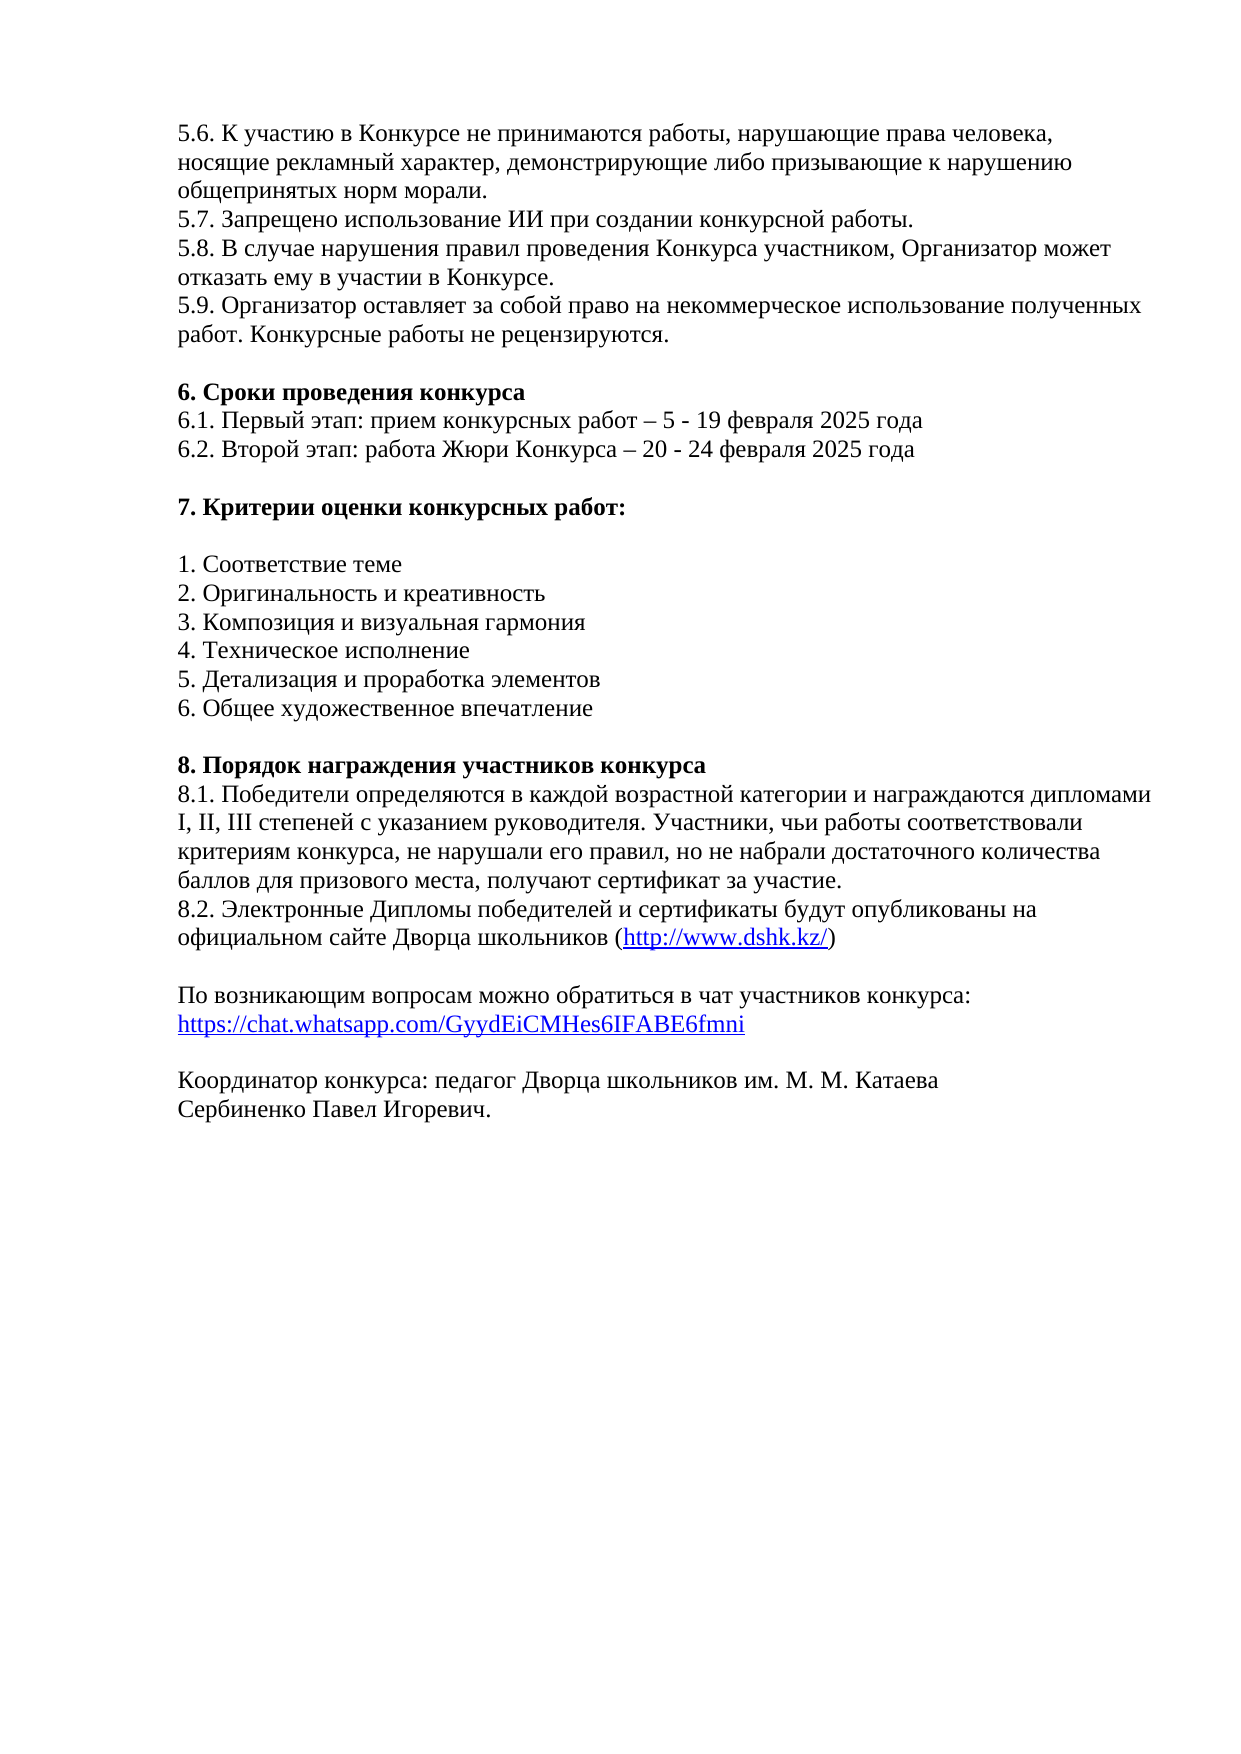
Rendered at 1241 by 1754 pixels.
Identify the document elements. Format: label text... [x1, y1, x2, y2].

text 5.9. Организатор оставляет за собой право на некоммерческое использование полученных работ. Конкурсные работы не рецензируются. [177, 291, 1152, 348]
text 6.1. Первый этап: прием конкурсных работ – 5 - 19 февраля 2025 года [177, 406, 1152, 434]
text Координатор конкурса: педагог Дворца школьников им. М. М. Катаева Сербиненко Павел Игоревич. [177, 1065, 1152, 1123]
text 6.2. Второй этап: работа Жюри Конкурса – 20 - 24 февраля 2025 года [177, 434, 1152, 463]
text По возникающим вопросам можно обратиться в чат участников конкурса: [177, 980, 1152, 1009]
text 5.6. К участию в Конкурсе не принимаются работы, нарушающие права человека, носящие рекламный характер, демонстрирующие либо призывающие к нарушению общепринятых норм морали. [177, 118, 1152, 204]
text 8. Порядок награждения участников конкурса [177, 750, 1152, 779]
text 5.7. Запрещено использование ИИ при создании конкурсной работы. [177, 204, 1152, 233]
text 7. Критерии оценки конкурсных работ: 1. Соответствие теме 2. Оригинальность и креативность 3. Композиция и визуальная гармония 4. Техническое исполнение 5. Детализация и проработка элементов 6. Общее художественное впечатление [177, 492, 1152, 750]
text https://chat.whatsapp.com/GyydEiCMHes6IFABE6fmni [177, 1009, 1152, 1065]
text 5.8. В случае нарушения правил проведения Конкурса участником, Организатор может отказать ему в участии в Конкурсе. [177, 233, 1152, 291]
text 6. Сроки проведения конкурса [177, 377, 1152, 406]
text 8.2. Электронные Дипломы победителей и сертификаты будут опубликованы на официальном сайте Дворца школьников (http://www.dshk.kz/) [177, 894, 1152, 951]
text 8.1. Победители определяются в каждой возрастной категории и награждаются дипломами I, II, III степеней с указанием руководителя. Участники, чьи работы соответствовали критериям конкурса, не нарушали его правил, но не набрали достаточного количества баллов для призового места, получают сертификат за участие. [177, 779, 1152, 894]
